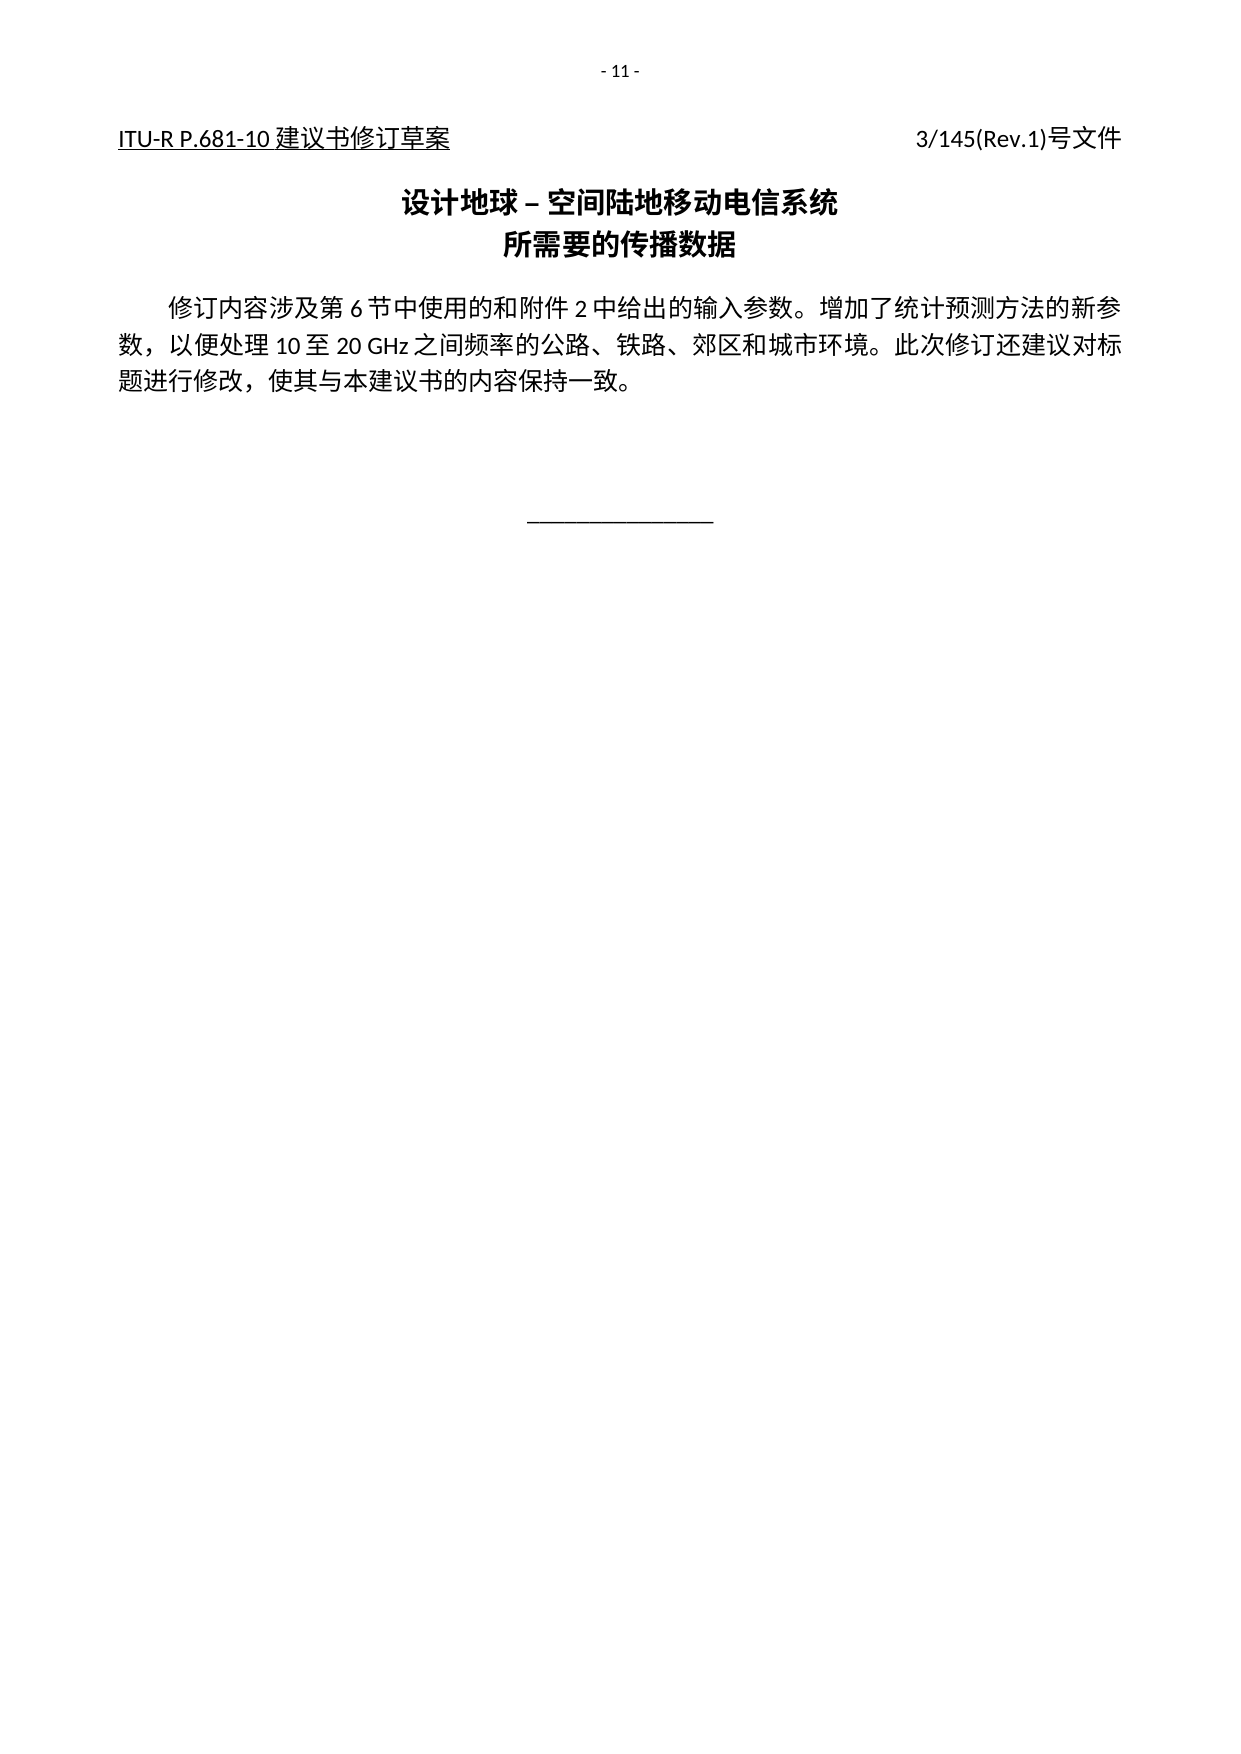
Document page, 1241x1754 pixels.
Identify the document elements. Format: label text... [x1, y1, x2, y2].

text 修订内容涉及第6节中使用的和附件2中给出的输入参数。增加了统计预测方法的新参数，以便处理10至20 GHz之间频率的公路、铁路、郊区和城市环境。此次修订还建议对标题进行修改，使其与本建议书的内容保持一致。 [118, 289, 1122, 398]
title 设计地球 – 空间陆地移动电信系统 所需要的传播数据 [118, 179, 1122, 264]
text _______________ [118, 496, 1122, 527]
text ITU-R P.681-10建议书修订草案 3/145(Rev.1)号文件 [118, 118, 1122, 154]
